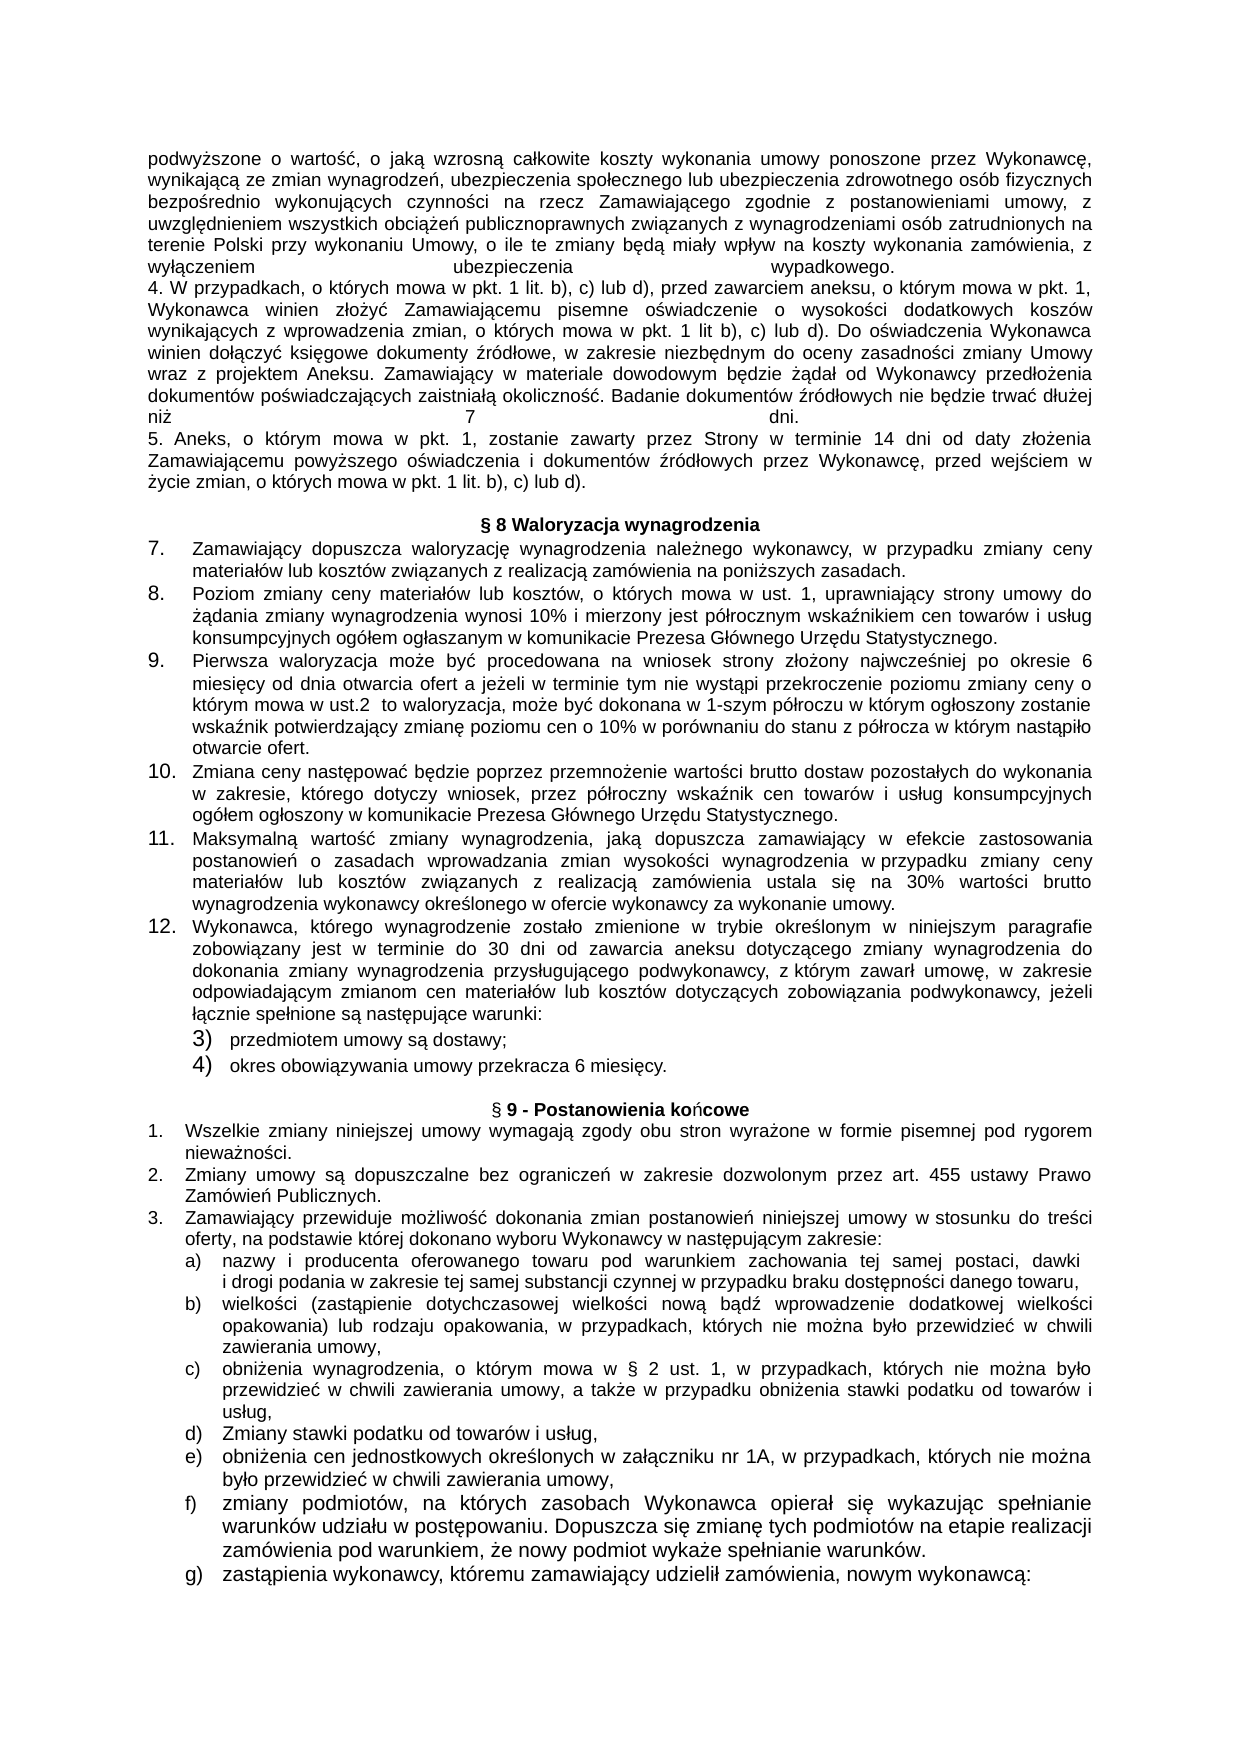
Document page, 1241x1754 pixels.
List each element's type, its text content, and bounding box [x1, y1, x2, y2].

list Maksymalną wartość zmiany wynagrodzenia, jaką dopuszcza zamawiający w efekcie zastosowania postanowień o zasadach wprowadzania zmian wysokości wynagrodzenia w przypadku zmiany ceny materiałów lub kosztów związanych z realizacją zamówienia ustala się na 30% wartości brutto wynagrodzenia wykonawcy określonego w ofercie wykonawcy za wykonanie umowy. [148, 826, 1093, 914]
list nazwy i producenta oferowanego towaru pod warunkiem zachowania tej samej postaci, dawki i drogi podania w zakresie tej samej substancji czynnej w przypadku braku dostępności danego towaru, [185, 1250, 1093, 1293]
list Zamawiający dopuszcza waloryzację wynagrodzenia należnego wykonawcy, w przypadku zmiany ceny materiałów lub kosztów związanych z realizacją zamówienia na poniższych zasadach. [148, 536, 1093, 581]
list obniżenia cen jednostkowych określonych w załączniku nr 1A, w przypadkach, których nie można było przewidzieć w chwili zawierania umowy, [185, 1445, 1093, 1490]
list Zmiana ceny następować będzie poprzez przemnożenie wartości brutto dostaw pozostałych do wykonania w zakresie, którego dotyczy wniosek, przez półroczny wskaźnik cen towarów i usług konsumpcyjnych ogółem ogłoszony w komunikacie Prezesa Głównego Urzędu Statystycznego. [148, 758, 1093, 826]
list Zmiany stawki podatku od towarów i usług, [185, 1422, 1093, 1445]
text § 9 - Postanowienia końcowe [148, 1099, 1093, 1120]
list obniżenia wynagrodzenia, o którym mowa w § 2 ust. 1, w przypadkach, których nie można było przewidzieć w chwili zawierania umowy, a także w przypadku obniżenia stawki podatku od towarów i usług, [185, 1357, 1093, 1422]
list Zamawiający przewiduje możliwość dokonania zmian postanowień niniejszej umowy w stosunku do treści oferty, na podstawie której dokonano wyboru Wykonawcy w następującym zakresie: [148, 1207, 1093, 1250]
list Poziom zmiany ceny materiałów lub kosztów, o których mowa w ust. 1, uprawniający strony umowy do żądania zmiany wynagrodzenia wynosi 10% i mierzony jest półrocznym wskaźnikiem cen towarów i usług konsumpcyjnych ogółem ogłaszanym w komunikacie Prezesa Głównego Urzędu Statystycznego. [148, 581, 1093, 648]
list zastąpienia wykonawcy, któremu zamawiający udzielił zamówienia, nowym wykonawcą: [185, 1562, 1093, 1586]
list Wszelkie zmiany niniejszej umowy wymagają zgody obu stron wyrażone w formie pisemnej pod rygorem nieważności. [148, 1120, 1093, 1163]
list Wykonawca, którego wynagrodzenie zostało zmienione w trybie określonym w niniejszym paragrafie zobowiązany jest w terminie do 30 dni od zawarcia aneksu dotyczącego zmiany wynagrodzenia do dokonania zmiany wynagrodzenia przysługującego podwykonawcy, z którym zawarł umowę, w zakresie odpowiadającym zmianom cen materiałów lub kosztów dotyczących zobowiązania podwykonawcy, jeżeli łącznie spełnione są następujące warunki: [148, 914, 1093, 1024]
list zmiany podmiotów, na których zasobach Wykonawca opierał się wykazując spełnianie warunków udziału w postępowaniu. Dopuszcza się zmianę tych podmiotów na etapie realizacji zamówienia pod warunkiem, że nowy podmiot wykaże spełnianie warunków. [185, 1490, 1093, 1562]
list wielkości (zastąpienie dotychczasowej wielkości nową bądź wprowadzenie dodatkowej wielkości opakowania) lub rodzaju opakowania, w przypadkach, których nie można było przewidzieć w chwili zawierania umowy, [185, 1293, 1093, 1357]
list okres obowiązywania umowy przekracza 6 miesięcy. [192, 1051, 1093, 1077]
list przedmiotem umowy są dostawy; [192, 1024, 1093, 1051]
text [148, 148, 1093, 493]
list Zmiany umowy są dopuszczalne bez ograniczeń w zakresie dozwolonym przez art. 455 ustawy Prawo Zamówień Publicznych. [148, 1163, 1093, 1207]
list Pierwsza waloryzacja może być procedowana na wniosek strony złożony najwcześniej po okresie 6 miesięcy od dnia otwarcia ofert a jeżeli w terminie tym nie wystąpi przekroczenie poziomu zmiany ceny o którym mowa w ust.2 to waloryzacja, może być dokonana w 1-szym półroczu w którym ogłoszony zostanie wskaźnik potwierdzający zmianę poziomu cen o 10% w porównaniu do stanu z półrocza w którym nastąpiło otwarcie ofert. [148, 648, 1093, 758]
text § 8 Waloryzacja wynagrodzenia [148, 514, 1093, 536]
